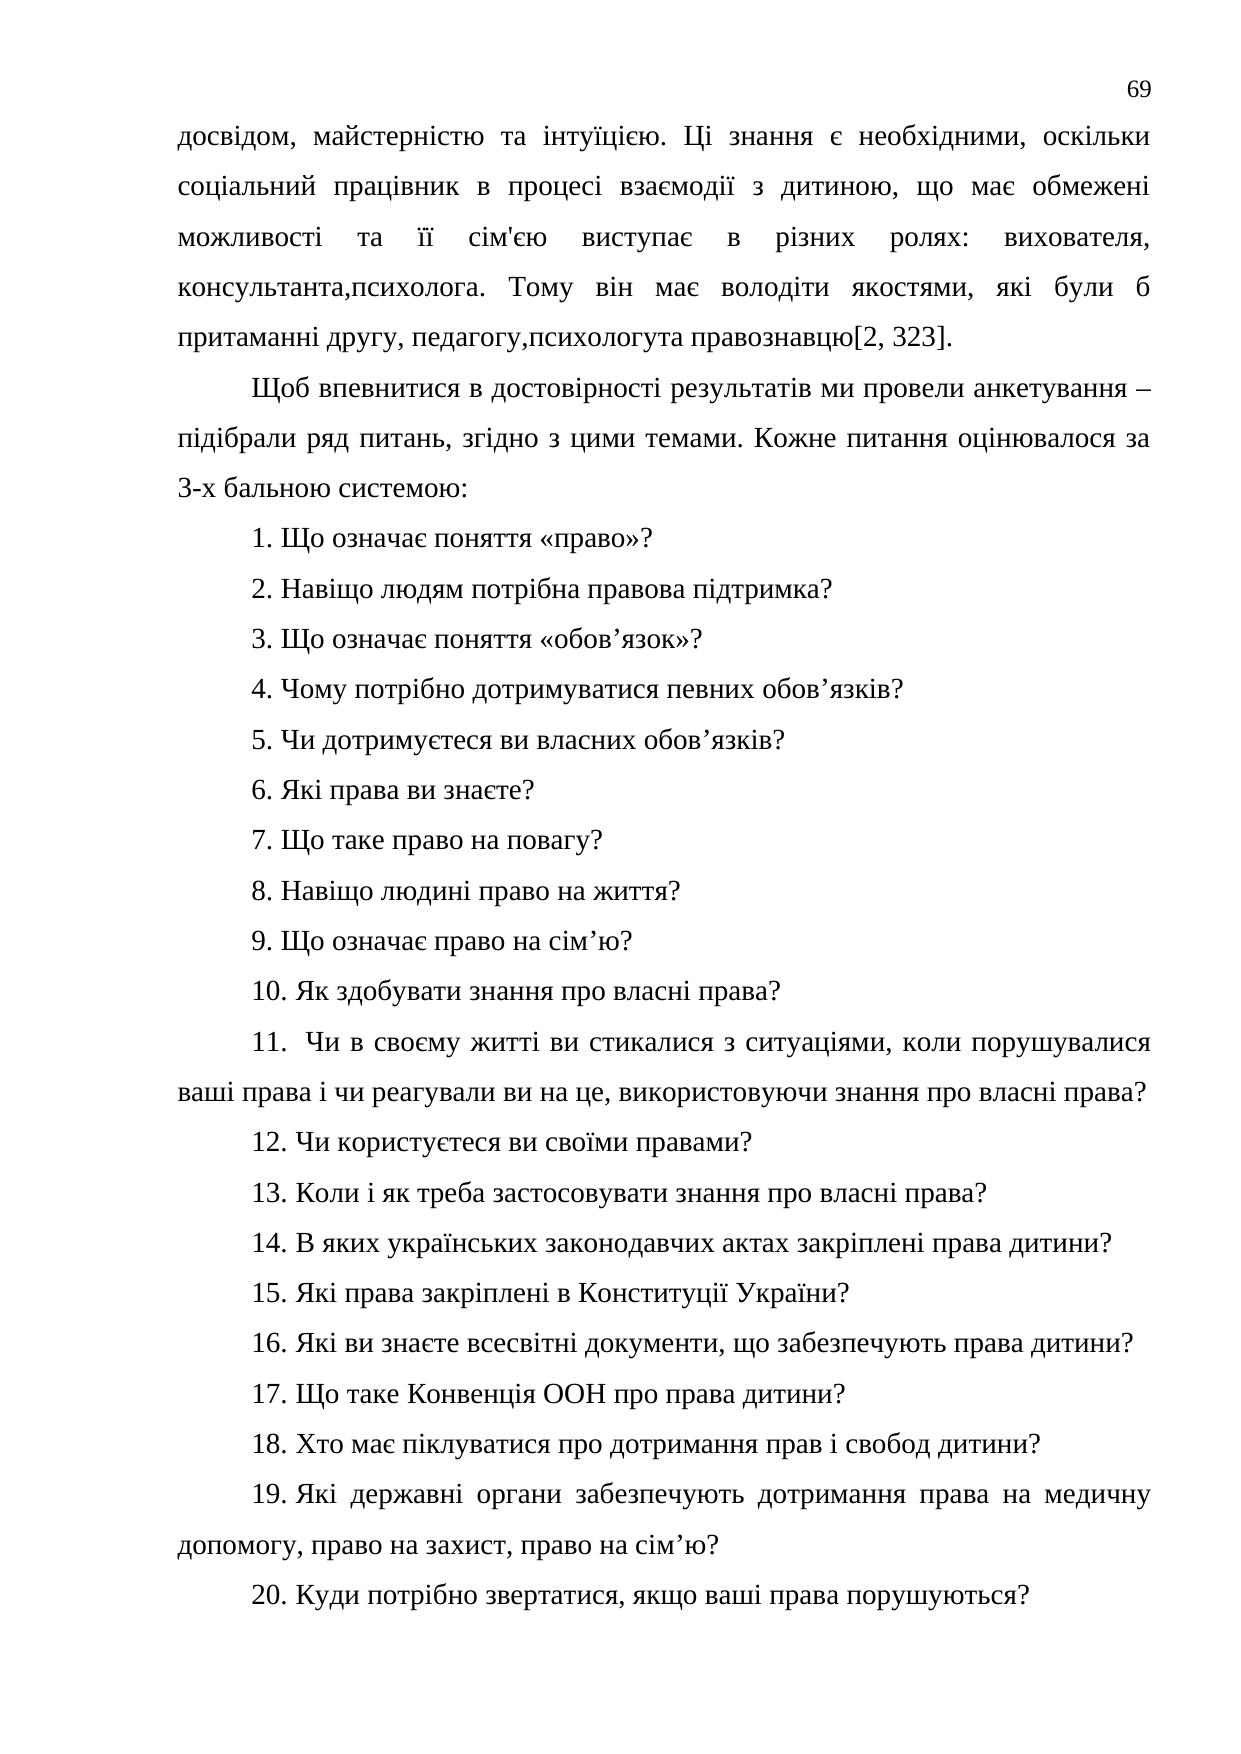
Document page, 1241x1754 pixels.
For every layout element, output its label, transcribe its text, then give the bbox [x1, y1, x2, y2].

list Чи дотримуєтеся ви власних обов’язків? [177, 722, 1152, 755]
text Щоб впевнитися в достовірності результатів ми провели анкетування – підібрали ряд питань, згідно з цими темами. Кожне питання оцінювалося за 3-х бальною системою: [177, 370, 1152, 504]
list Як здобувати знання про власні права? [177, 973, 1152, 1007]
list Чи користуєтеся ви своїми правами? [177, 1124, 1152, 1158]
list Які державні органи забезпечують дотримання права на медичну допомогу, право на захист, право на сім’ю? [177, 1477, 1152, 1560]
list Коли і як треба застосовувати знання про власні права? [177, 1175, 1152, 1208]
list Що означає поняття «право»? [177, 521, 1152, 554]
list Що таке право на повагу? [177, 822, 1152, 856]
list Які ви знаєте всесвітні документи, що забезпечують права дитини? [177, 1326, 1152, 1359]
list В яких українських законодавчих актах закріплені права дитини? [177, 1225, 1152, 1258]
list Чому потрібно дотримуватися певних обов’язків? [177, 672, 1152, 705]
list Чи в своєму житті ви стикалися з ситуаціями, коли порушувалися ваші права і чи реагували ви на це, використовуючи знання про власні права? [177, 1024, 1152, 1108]
list Які права закріплені в Конституції України? [177, 1275, 1152, 1309]
list Навіщо людині право на життя? [177, 873, 1152, 906]
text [177, 118, 1152, 353]
list Що таке Конвенція ООН про права дитини? [177, 1376, 1152, 1409]
list Куди потрібно звертатися, якщо ваші права порушуються? [177, 1577, 1152, 1611]
list Які права ви знаєте? [177, 772, 1152, 806]
list Що означає право на сім’ю? [177, 923, 1152, 957]
list Навіщо людям потрібна правова підтримка? [177, 571, 1152, 604]
list Хто має піклуватися про дотримання прав і свобод дитини? [177, 1426, 1152, 1460]
list Що означає поняття «обов’язок»? [177, 621, 1152, 655]
